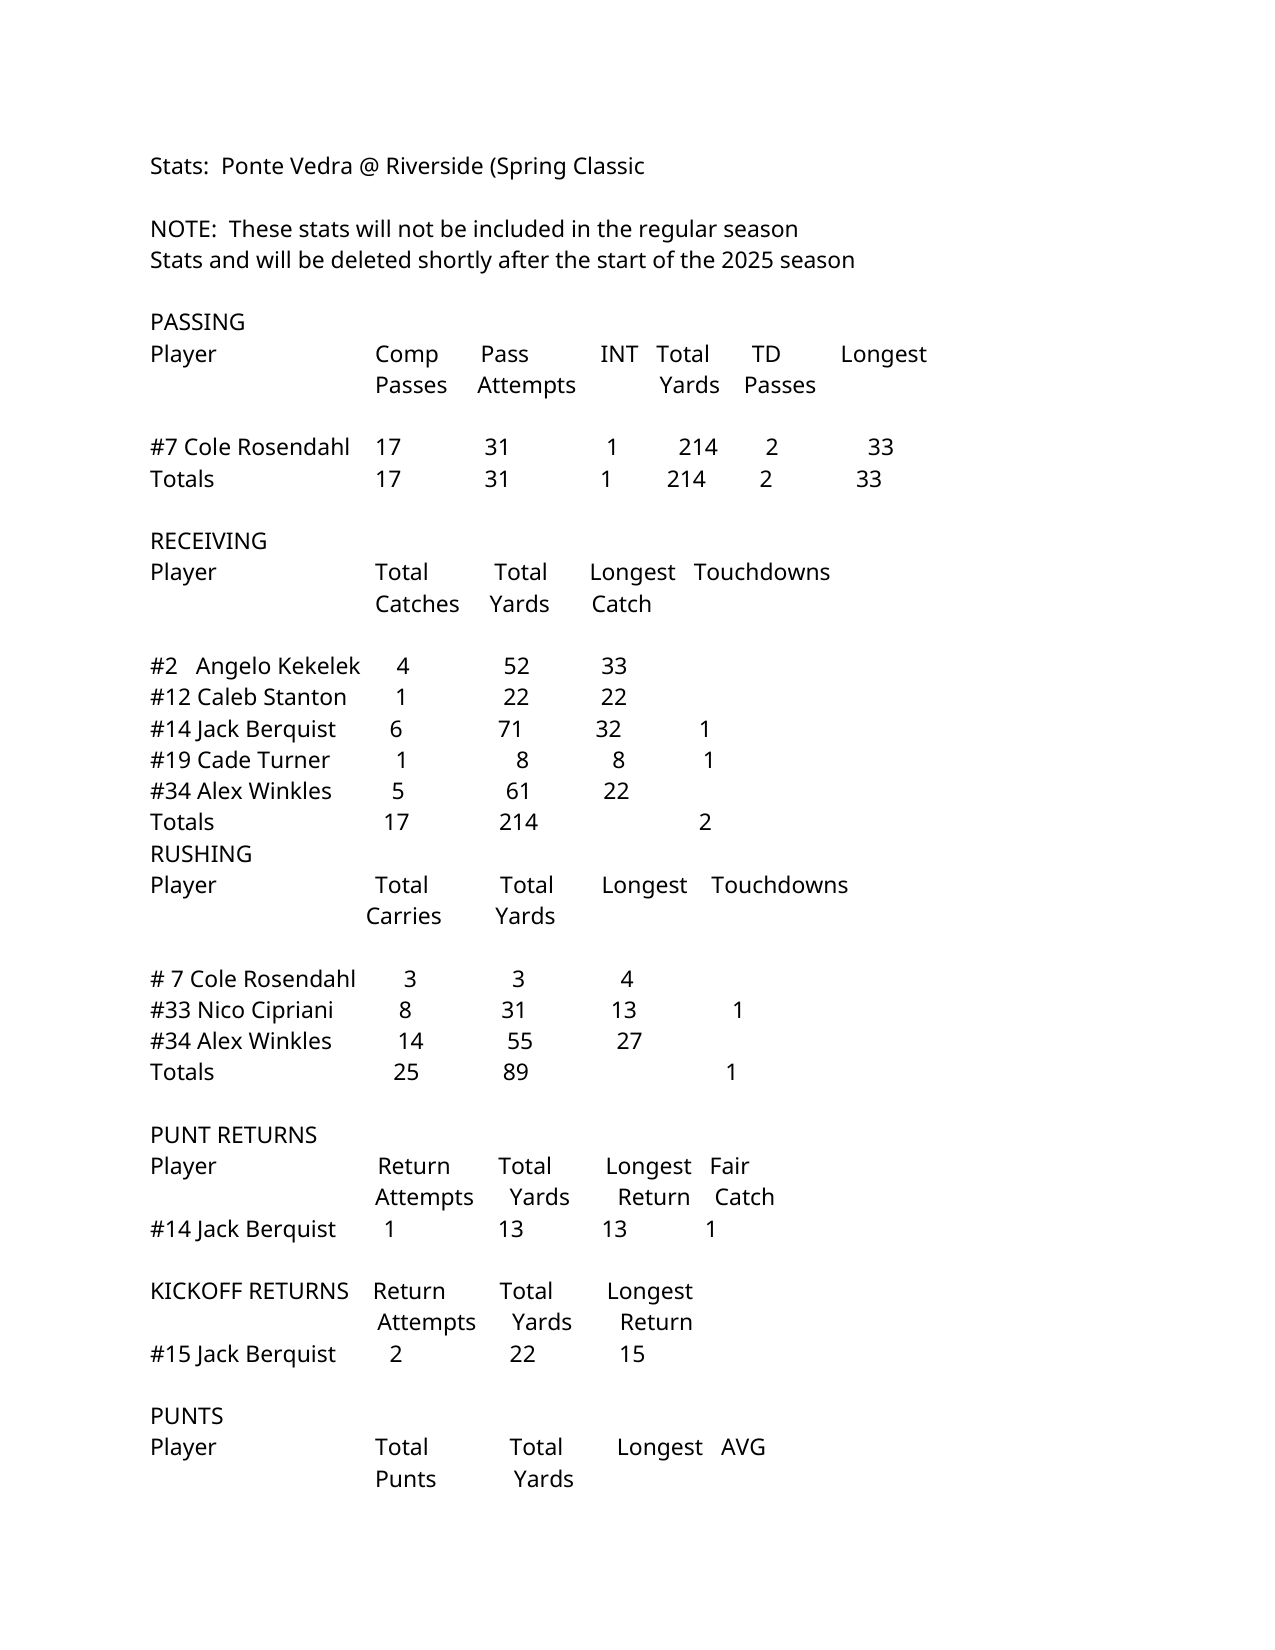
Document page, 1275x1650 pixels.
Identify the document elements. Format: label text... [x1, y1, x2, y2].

text Player Total Total Longest AVG [150, 1431, 1125, 1462]
text KICKOFF RETURNS Return Total Longest [150, 1275, 1125, 1306]
text Totals 17 31 1 214 2 33 [150, 462, 1125, 494]
text Totals 25 89 1 [150, 1056, 1125, 1087]
text Catches Yards Catch [150, 587, 1125, 619]
text Player Total Total Longest Touchdowns [150, 556, 1125, 587]
text #33 Nico Cipriani 8 31 13 1 [150, 994, 1125, 1025]
text # 7 Cole Rosendahl 3 3 4 [150, 962, 1125, 994]
text Stats: Ponte Vedra @ Riverside (Spring Classic [150, 150, 1125, 181]
text PUNTS [150, 1400, 1125, 1431]
text #34 Alex Winkles 5 61 22 [150, 775, 1125, 806]
text Attempts Yards Return [150, 1306, 1125, 1337]
text NOTE: These stats will not be included in the regular season [150, 212, 1125, 244]
text RUSHING [150, 837, 1125, 869]
text #34 Alex Winkles 14 55 27 [150, 1025, 1125, 1056]
text #15 Jack Berquist 2 22 15 [150, 1337, 1125, 1369]
text #14 Jack Berquist 6 71 32 1 [150, 712, 1125, 744]
text Totals 17 214 2 [150, 806, 1125, 837]
text Carries Yards [150, 900, 1125, 931]
text Player Return Total Longest Fair [150, 1150, 1125, 1181]
text Stats and will be deleted shortly after the start of the 2025 season [150, 244, 1125, 275]
text #2 Angelo Kekelek 4 52 33 [150, 650, 1125, 681]
text Attempts Yards Return Catch [150, 1181, 1125, 1212]
text Passes Attempts Yards Passes [150, 369, 1125, 400]
text RECEIVING [150, 525, 1125, 556]
text Player Comp Pass INT Total TD Longest [150, 337, 1125, 369]
text PUNT RETURNS [150, 1119, 1125, 1150]
text Player Total Total Longest Touchdowns [150, 869, 1125, 900]
text #7 Cole Rosendahl 17 31 1 214 2 33 [150, 431, 1125, 462]
text PASSING [150, 306, 1125, 337]
text Punts Yards [150, 1462, 1125, 1494]
text #12 Caleb Stanton 1 22 22 [150, 681, 1125, 712]
text #19 Cade Turner 1 8 8 1 [150, 744, 1125, 775]
text #14 Jack Berquist 1 13 13 1 [150, 1212, 1125, 1244]
